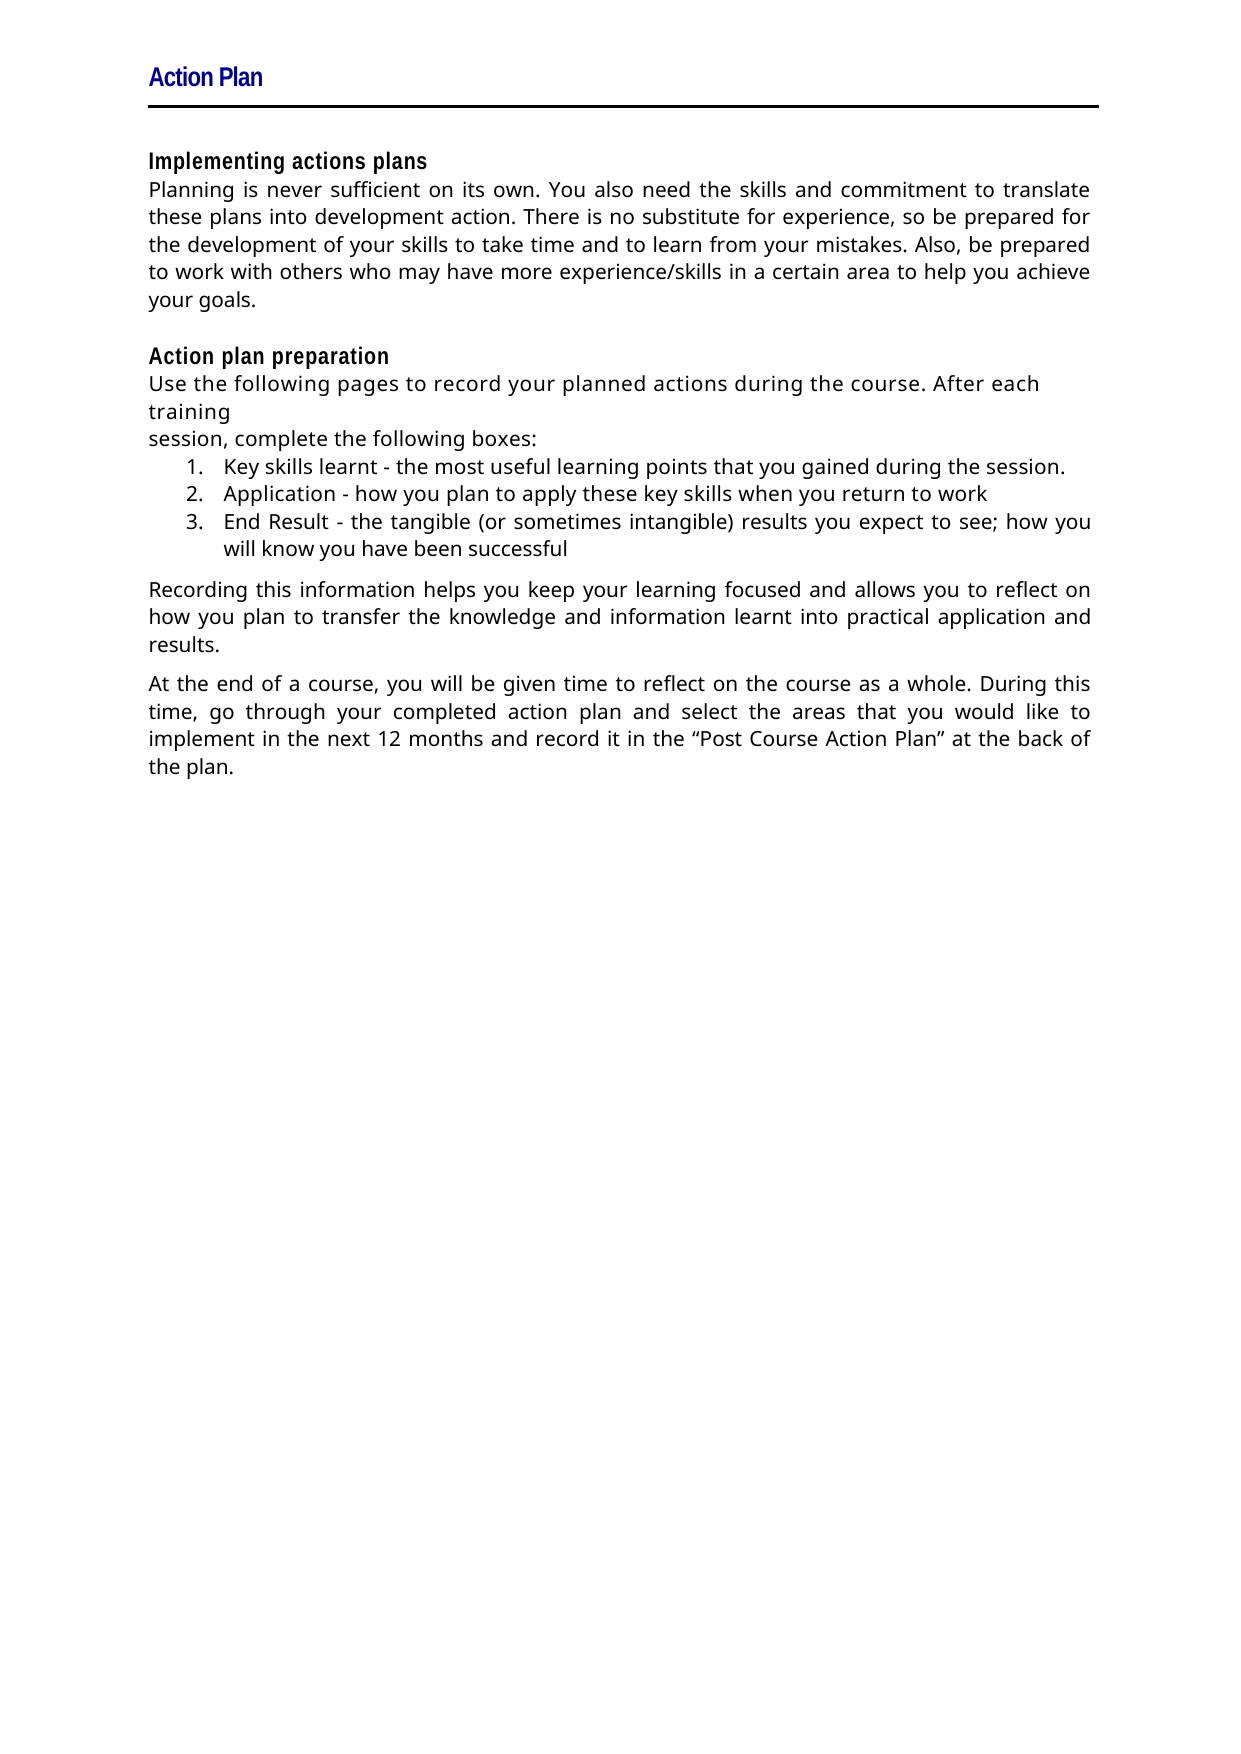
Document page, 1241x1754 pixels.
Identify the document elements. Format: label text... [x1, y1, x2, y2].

text Use the following pages to record your planned actions during the course. After each training [148, 369, 1100, 424]
text At the end of a course, you will be given time to reflect on the course as a whole. During this time, go through your completed action plan and select the areas that you would like to implement in the next 12 months and record it in the “Post Course Action Plan” at the back of the plan. [148, 669, 1092, 779]
text Action plan preparation [148, 344, 1100, 369]
list End Result - the tangible (or sometimes intangible) results you expect to see; how you will know you have been successful [186, 507, 1092, 562]
text Recording this information helps you keep your learning focused and allows you to reflect on how you plan to transfer the knowledge and information learnt into practical application and results. [148, 575, 1092, 658]
text Action Plan [148, 62, 1100, 93]
text session, complete the following boxes: [148, 424, 1100, 452]
text Planning is never sufficient on its own. You also need the skills and commitment to translate these plans into development action. There is no substitute for experience, so be prepared for the development of your skills to take time and to learn from your mistakes. Also, be prepared to work with others who may have more experience/skills in a certain area to help you achieve your goals. [148, 175, 1092, 313]
list Application - how you plan to apply these key skills when you return to work [186, 479, 1100, 507]
text Implementing actions plans [148, 149, 1100, 174]
list Key skills learnt - the most useful learning points that you gained during the session. [186, 452, 1100, 479]
